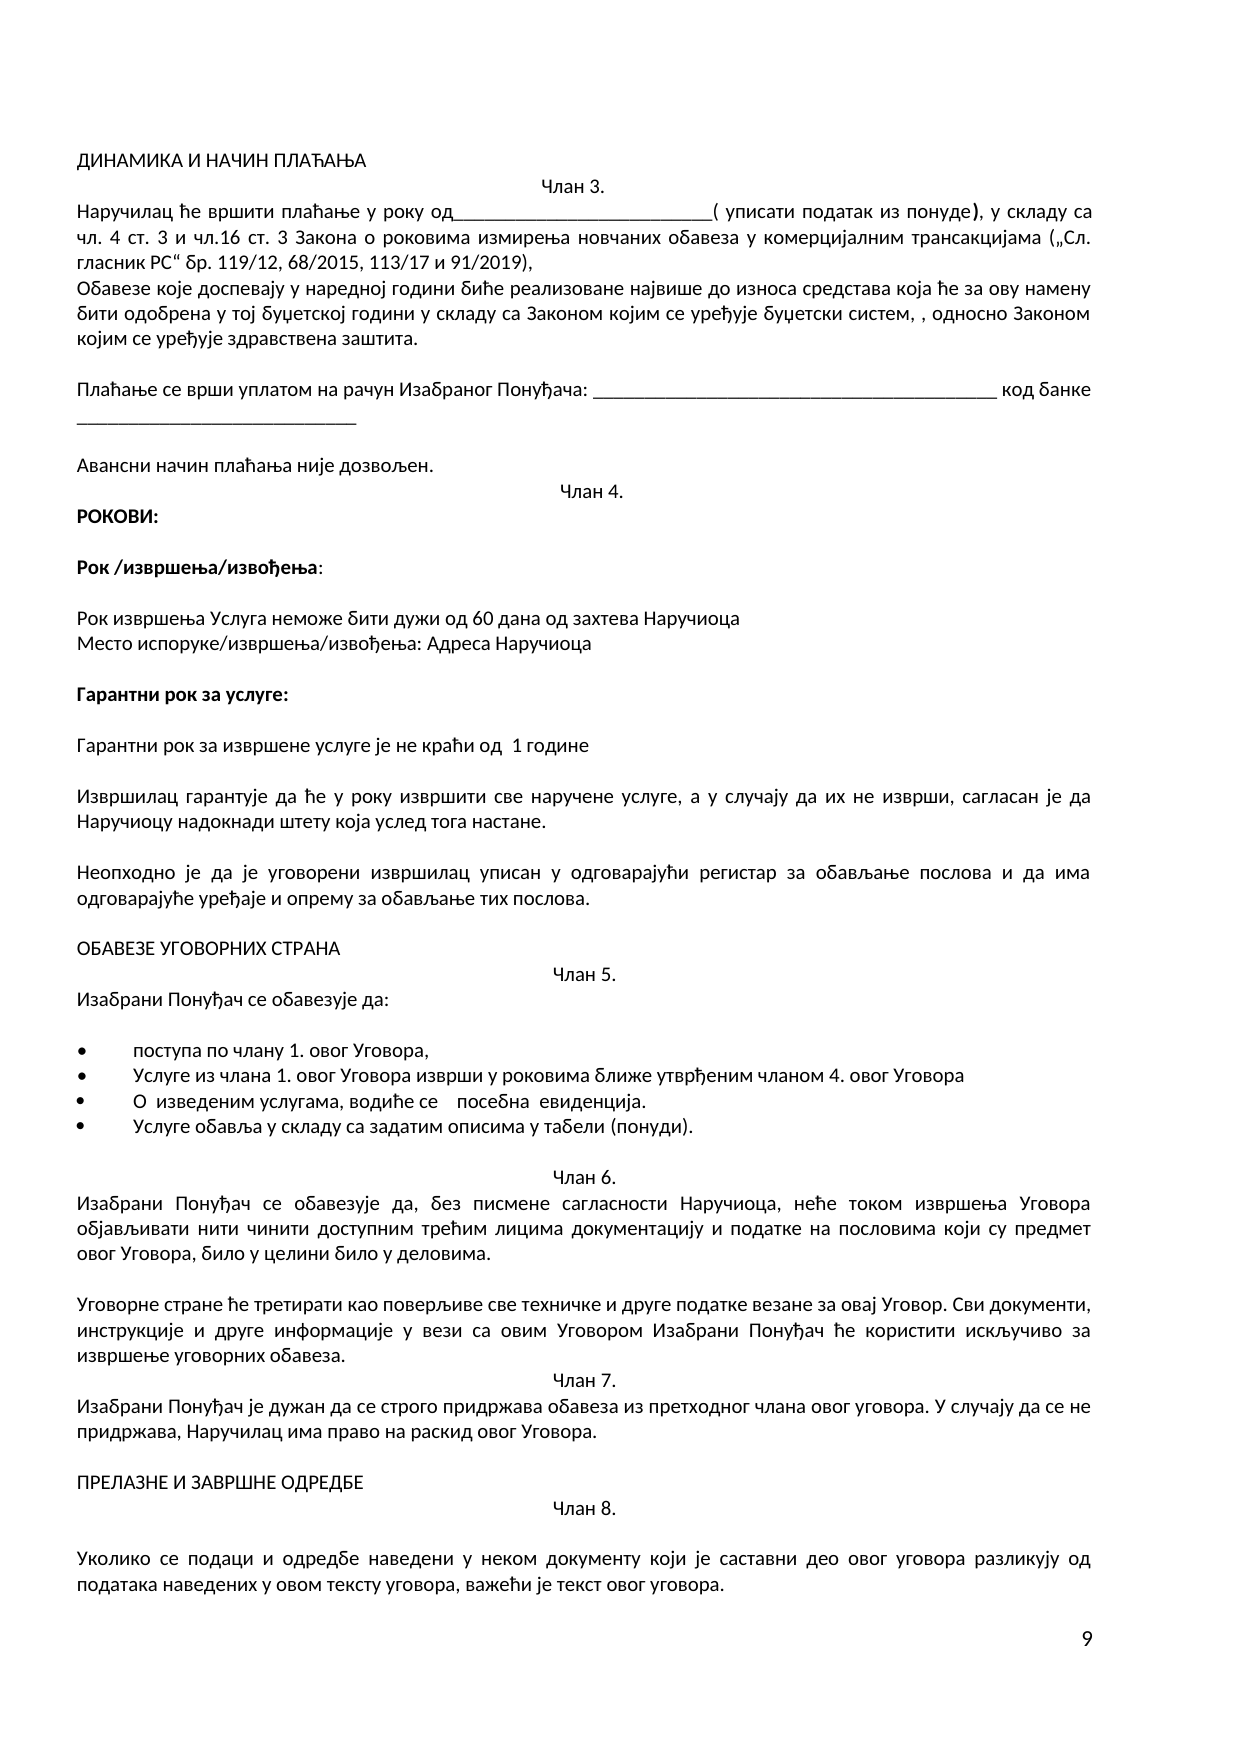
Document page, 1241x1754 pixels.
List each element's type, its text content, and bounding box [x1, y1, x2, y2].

text Уговорне стране ће третирати као поверљиве све техничке и друге податке везане за овај Уговор. Сви документи, инструкције и друге информације у вези са овим Уговором Изабрани Понуђач ће користити искључиво за извршење уговорних обавеза. [77, 1291, 1093, 1368]
text Неопходно је да је уговорени извршилац уписан у одговарајући регистар за обављање послова и да има одговарајуће уређаје и опрему за обављање тих послова. [77, 859, 1093, 910]
text ПРЕЛАЗНЕ И ЗАВРШНЕ ОДРЕДБЕ [77, 1469, 1093, 1495]
text Рок извршења Услуга неможе бити дужи од 60 дана од захтева Наручиоца [77, 605, 1093, 631]
text Место испоруке/извршења/извођења: Адреса Наручиоца [77, 631, 1093, 656]
list Услуге обавља у складу са задатим описима у табели (понуди). [77, 1113, 1093, 1139]
text Обавезе које доспевају у наредној години биће реализоване највише до износа средстава која ће за ову намену бити одобрена у тој буџетској години у складу са Законом којим се уређује буџетски систем, , односно Законом којим се уређује здравствена заштита. [77, 275, 1093, 351]
text Изабрани Понуђач је дужан да се строго придржава обавеза из претходног члана овог уговора. У случају да се не придржава, Наручилац има право на раскид овог Уговора. [77, 1393, 1093, 1444]
list О изведеним услугама, водиће се посебна евиденција. [77, 1088, 1093, 1113]
text • поступа по члану 1. овог Уговора, [77, 1037, 1093, 1063]
text • Услуге из члана 1. овог Уговора изврши у роковима ближе утврђеним чланом 4. овог Уговора [77, 1063, 1093, 1088]
text Члан 8. [77, 1495, 1093, 1520]
text Члан 6. [77, 1164, 1093, 1190]
text РОКОВИ: [77, 503, 1093, 529]
text Члан 3. [77, 173, 1093, 198]
text Извршилац гарантује да ће у року извршити све наручене услуге, а у случају да их не изврши, сагласан је да Наручиоцу надокнади штету која услед тога настане. [77, 783, 1093, 834]
text Члан 4. [77, 478, 1093, 503]
text ОБАВЕЗЕ УГОВОРНИХ СТРАНА [77, 936, 1093, 961]
text Авансни начин плаћања није дозвољен. [77, 453, 1093, 478]
text ДИНАМИКА И НАЧИН ПЛАЋАЊА [77, 148, 1093, 173]
text Уколико се подаци и одредбе наведени у неком документу који је саставни део овог уговора разликују од података наведених у овом тексту уговора, важећи је текст овог уговора. [77, 1546, 1093, 1596]
text Члан 5. [77, 961, 1093, 986]
text Члан 7. [77, 1368, 1093, 1393]
text Рок /извршења/извођења: [77, 554, 1093, 580]
text Гарантни рок за услуге: [77, 681, 1093, 707]
text Изабрани Понуђач се обавезује да, без писмене сагласности Наручиоца, неће током извршења Уговора објављивати нити чинити доступним трећим лицима документацију и податке на пословима који су предмет овог Уговора, било у целини било у деловима. [77, 1190, 1093, 1266]
text Гарантни рок за извршене услуге је не краћи од 1 године [77, 732, 1093, 758]
text Плаћање се врши уплатом на рачун Изабраног Понуђача: _______________________________________ код банке ___________________________ [77, 376, 1093, 427]
text Изабрани Понуђач се обавезује да: [77, 986, 1093, 1012]
text Наручилац ће вршити плаћање у року од_________________________( уписати податак из понуде), у складу са чл. 4 ст. 3 и чл.16 ст. 3 Закона о роковима измирења новчаних обавеза у комерцијалним трансакцијама („Сл. гласник РС“ бр. 119/12, 68/2015, 113/17 и 91/2019), [77, 198, 1093, 275]
